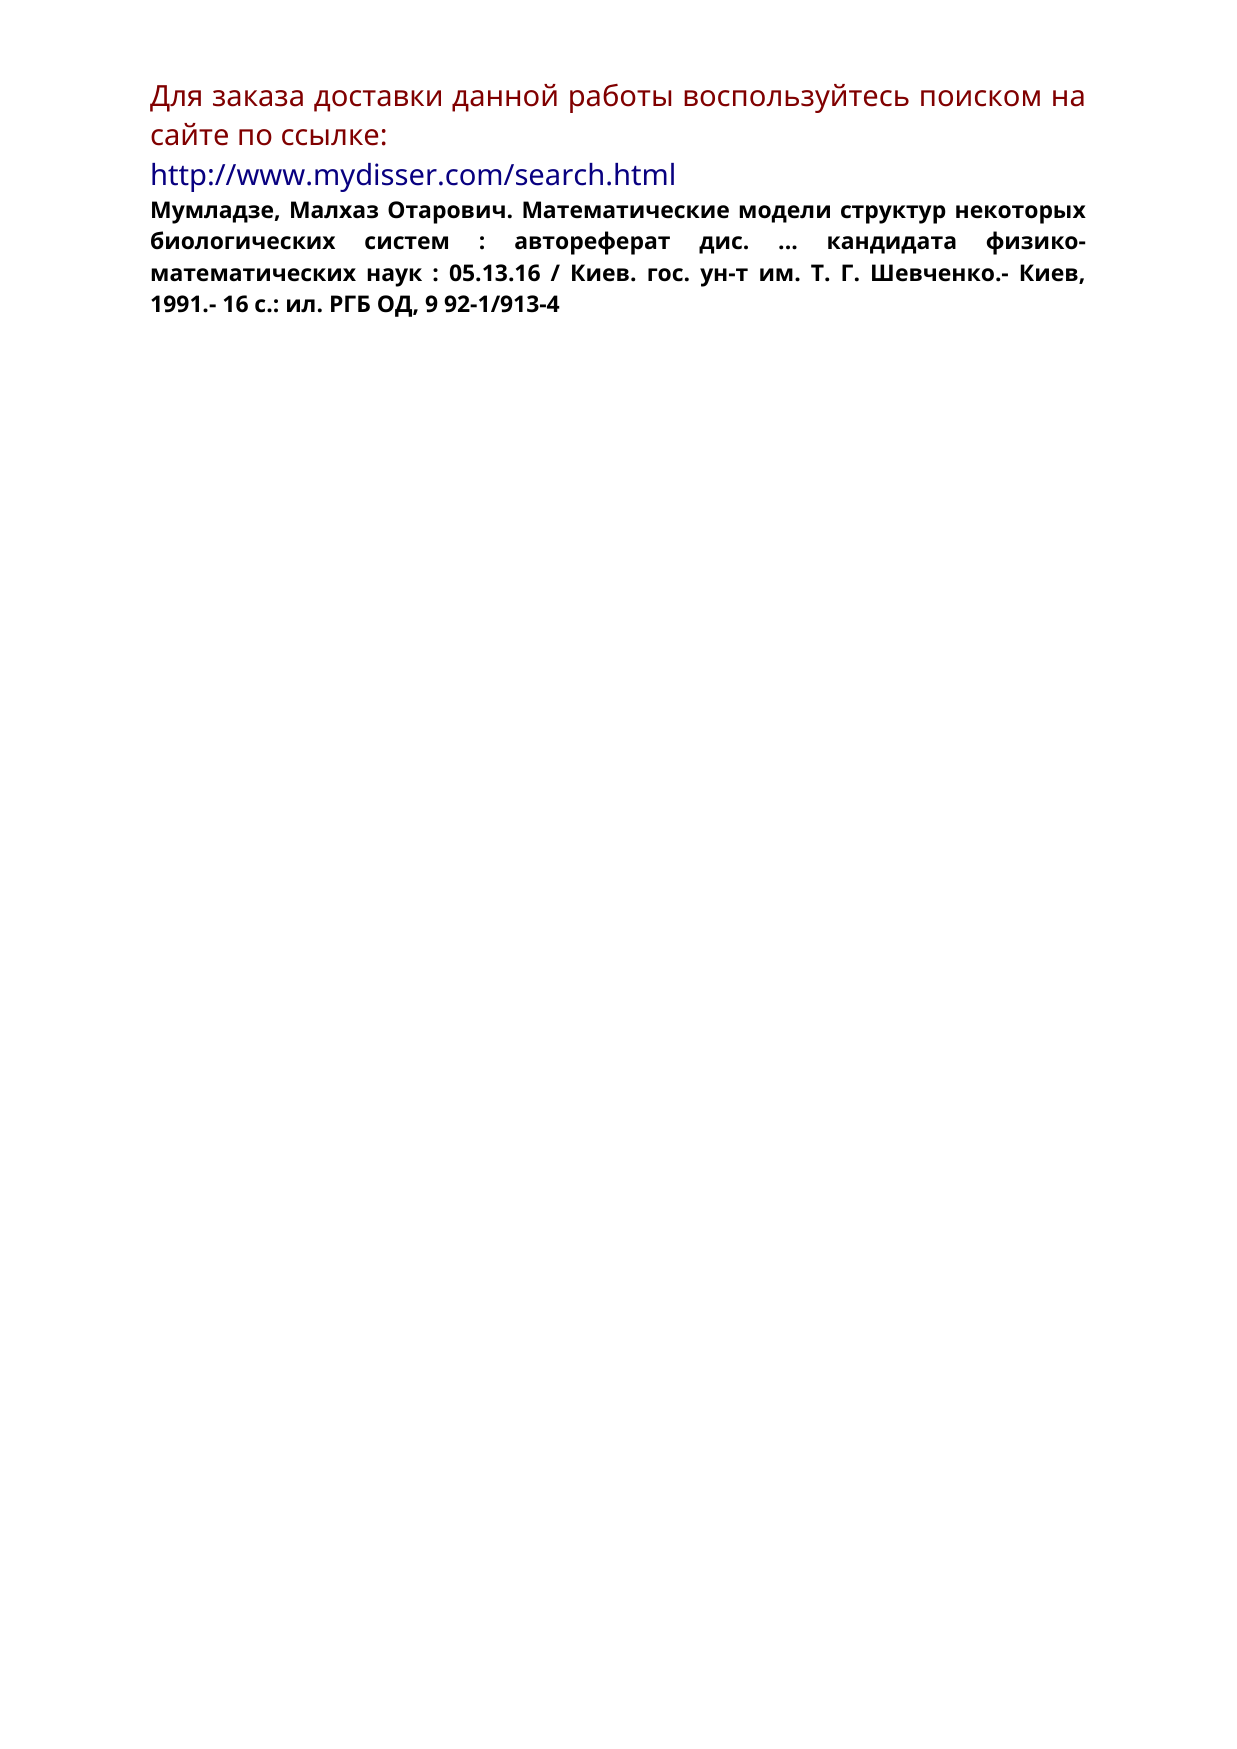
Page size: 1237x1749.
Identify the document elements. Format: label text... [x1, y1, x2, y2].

text Мумладзе, Малхаз Отарович. Математические модели структур некоторых биологических систем : автореферат дис. ... кандидата физико-математических наук : 05.13.16 / Киев. гос. ун-т им. Т. Г. Шевченко.- Киев, 1991.- 16 с.: ил. РГБ ОД, 9 92-1/913-4 [150, 194, 1086, 319]
